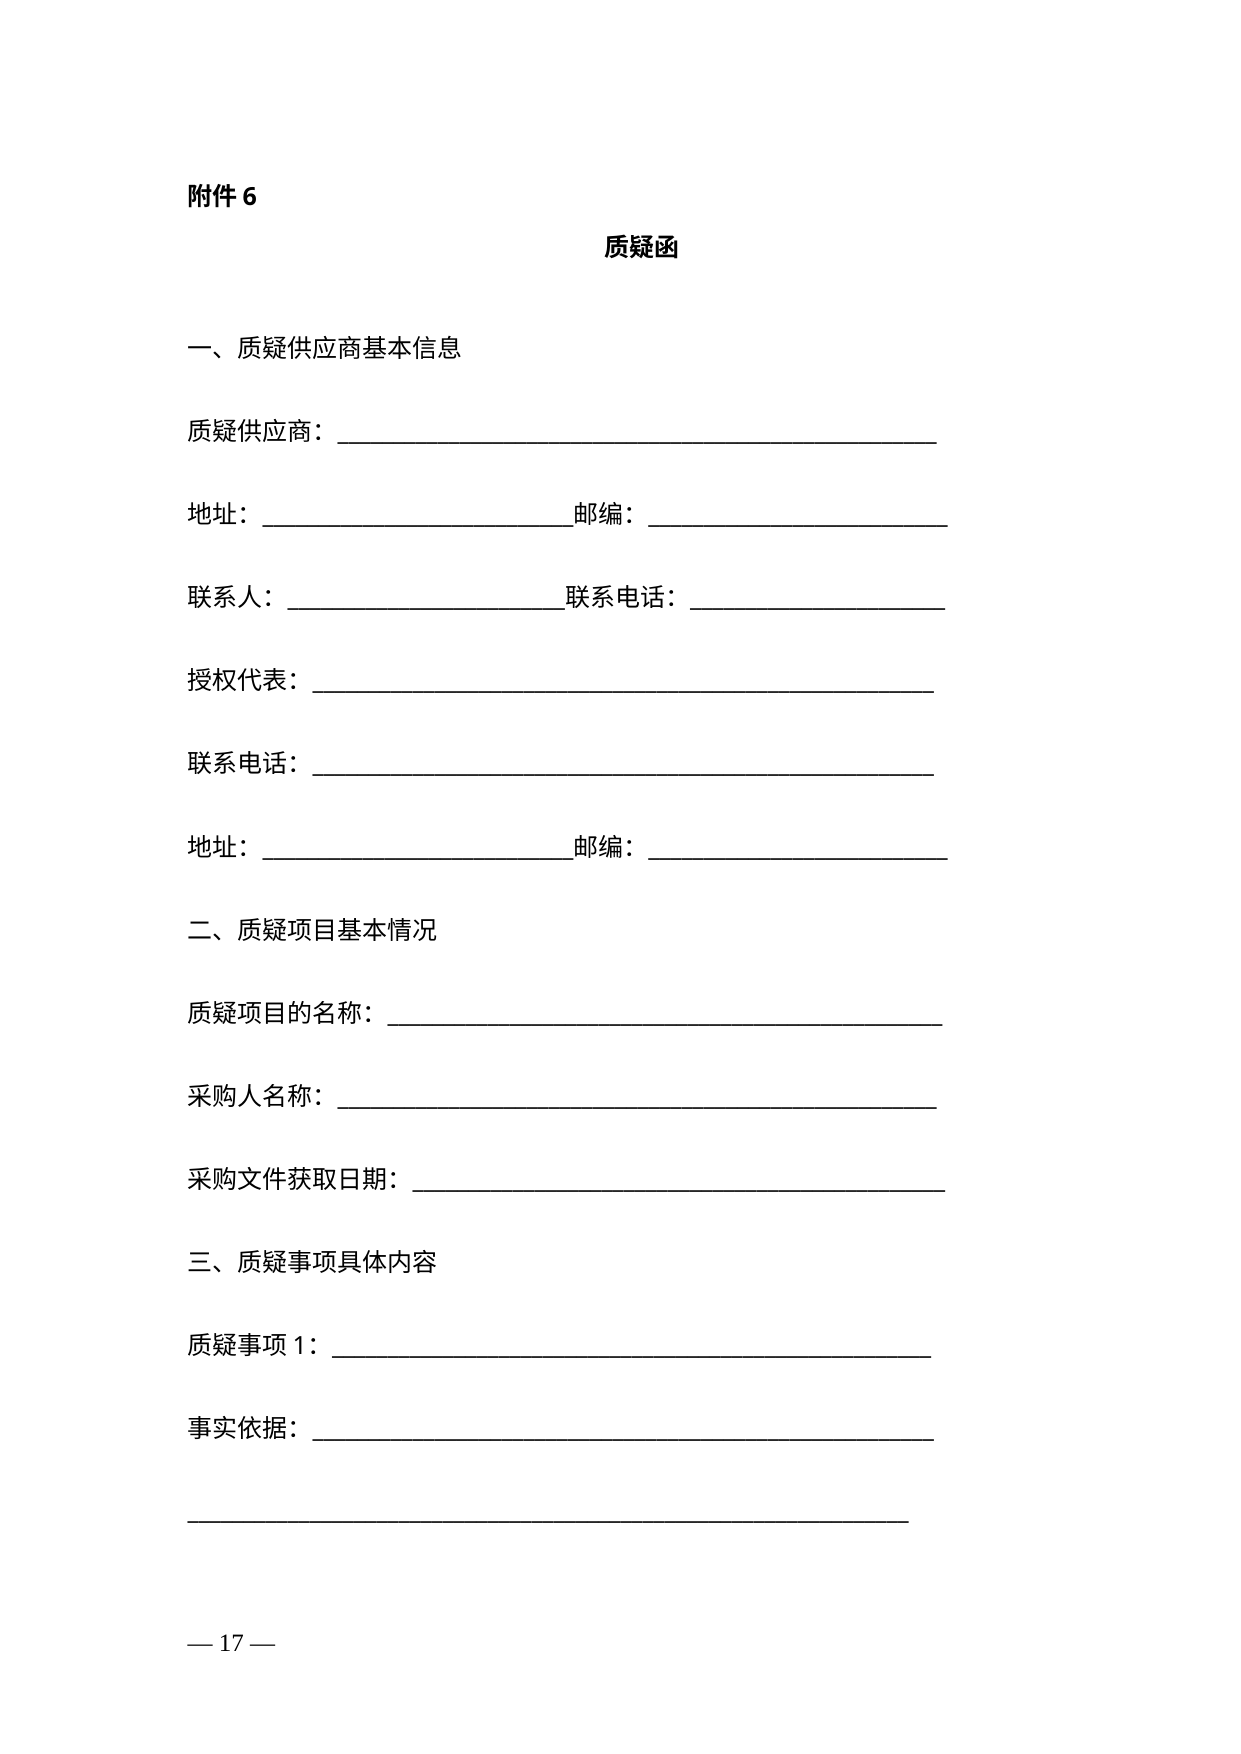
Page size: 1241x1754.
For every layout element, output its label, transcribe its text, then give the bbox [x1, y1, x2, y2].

text 二、质疑项目基本情况 [187, 896, 1053, 961]
text 地址：____________________________邮编：___________________________ [187, 813, 1053, 878]
text 质疑项目的名称：__________________________________________________ [187, 979, 1053, 1044]
text 一、质疑供应商基本信息 [187, 314, 1053, 379]
text 联系电话：________________________________________________________ [187, 729, 1053, 794]
text 质疑供应商：______________________________________________________ [187, 397, 1053, 462]
text 事实依据：________________________________________________________ [187, 1394, 1053, 1459]
text 采购文件获取日期：________________________________________________ [187, 1145, 1053, 1210]
text 联系人：_________________________联系电话：_______________________ [187, 563, 1053, 628]
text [187, 1478, 1053, 1543]
text 采购人名称：______________________________________________________ [187, 1062, 1053, 1127]
text 附件6 [187, 162, 1053, 227]
text 授权代表：________________________________________________________ [187, 646, 1053, 711]
text 质疑函 [187, 227, 1053, 263]
text 三、质疑事项具体内容 [187, 1228, 1053, 1293]
text 地址：____________________________邮编：___________________________ [187, 480, 1053, 545]
text 质疑事项1：______________________________________________________ [187, 1311, 1053, 1376]
